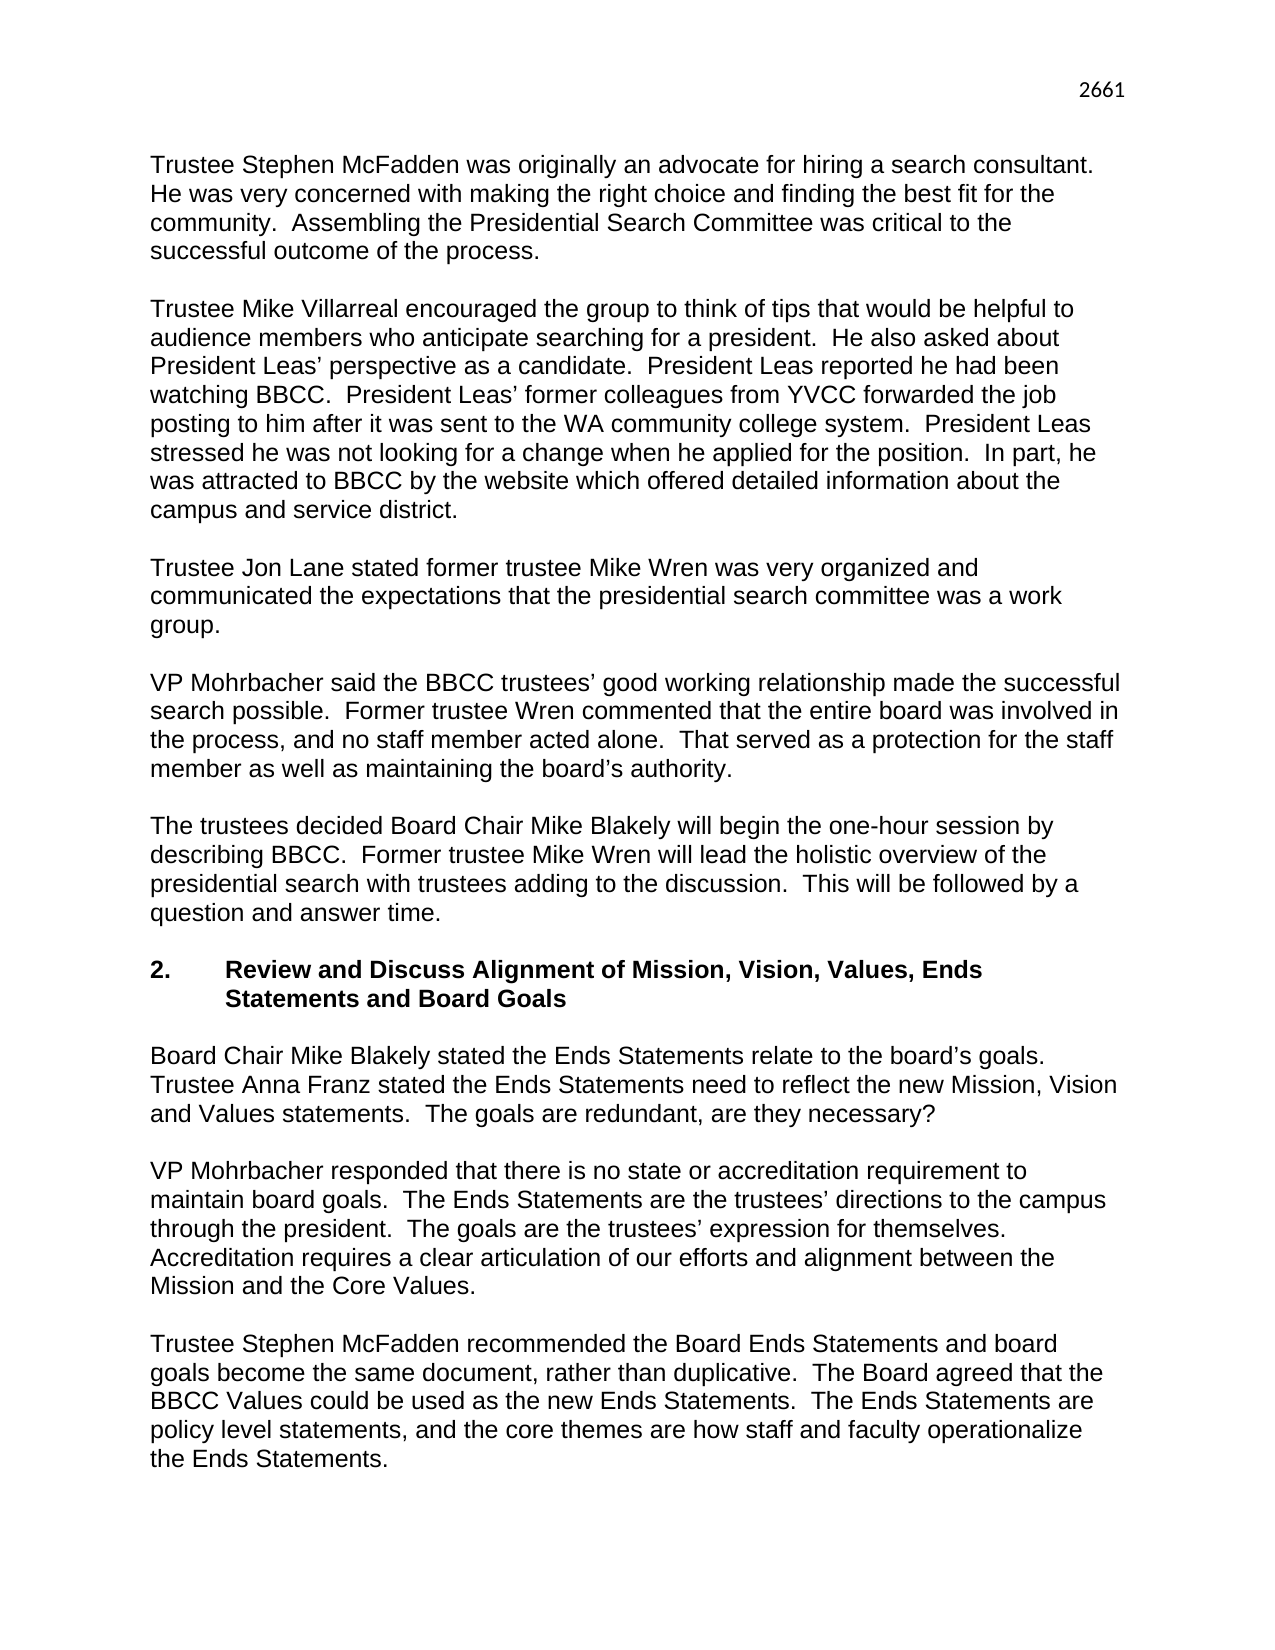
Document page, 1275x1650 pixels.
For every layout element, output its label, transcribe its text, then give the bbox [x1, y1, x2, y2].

text Board Chair Mike Blakely stated the Ends Statements relate to the board’s goals. Trustee Anna Franz stated the Ends Statements need to reflect the new Mission, Vision and Values statements. The goals are redundant, are they necessary? [150, 1041, 1125, 1127]
list Review and Discuss Alignment of Mission, Vision, Values, Ends Statements and Board Goals [150, 955, 1078, 1012]
text VP Mohrbacher responded that there is no state or accreditation requirement to maintain board goals. The Ends Statements are the trustees’ directions to the campus through the president. The goals are the trustees’ expression for themselves. Accreditation requires a clear articulation of our efforts and alignment between the Mission and the Core Values. [150, 1156, 1125, 1300]
text Trustee Mike Villarreal encouraged the group to think of tips that would be helpful to audience members who anticipate searching for a president. He also asked about President Leas’ perspective as a candidate. President Leas reported he had been watching BBCC. President Leas’ former colleagues from YVCC forwarded the job posting to him after it was sent to the WA community college system. President Leas stressed he was not looking for a change when he applied for the position. In part, he was attracted to BBCC by the website which offered detailed information about the campus and service district. [150, 294, 1125, 524]
text Trustee Stephen McFadden recommended the Board Ends Statements and board goals become the same document, rather than duplicative. The Board agreed that the BBCC Values could be used as the new Ends Statements. The Ends Statements are policy level statements, and the core themes are how staff and faculty operationalize the Ends Statements. [150, 1329, 1125, 1472]
text Trustee Stephen McFadden was originally an advocate for hiring a search consultant. He was very concerned with making the right choice and finding the best fit for the community. Assembling the Presidential Search Committee was critical to the successful outcome of the process. [150, 150, 1125, 265]
text VP Mohrbacher said the BBCC trustees’ good working relationship made the successful search possible. Former trustee Wren commented that the entire board was involved in the process, and no staff member acted alone. That served as a protection for the staff member as well as maintaining the board’s authority. [150, 667, 1125, 782]
text Trustee Jon Lane stated former trustee Mike Wren was very organized and communicated the expectations that the presidential search committee was a work group. [150, 552, 1125, 639]
text The trustees decided Board Chair Mike Blakely will begin the one-hour session by describing BBCC. Former trustee Mike Wren will lead the holistic overview of the presidential search with trustees adding to the discussion. This will be followed by a question and answer time. [150, 811, 1125, 926]
